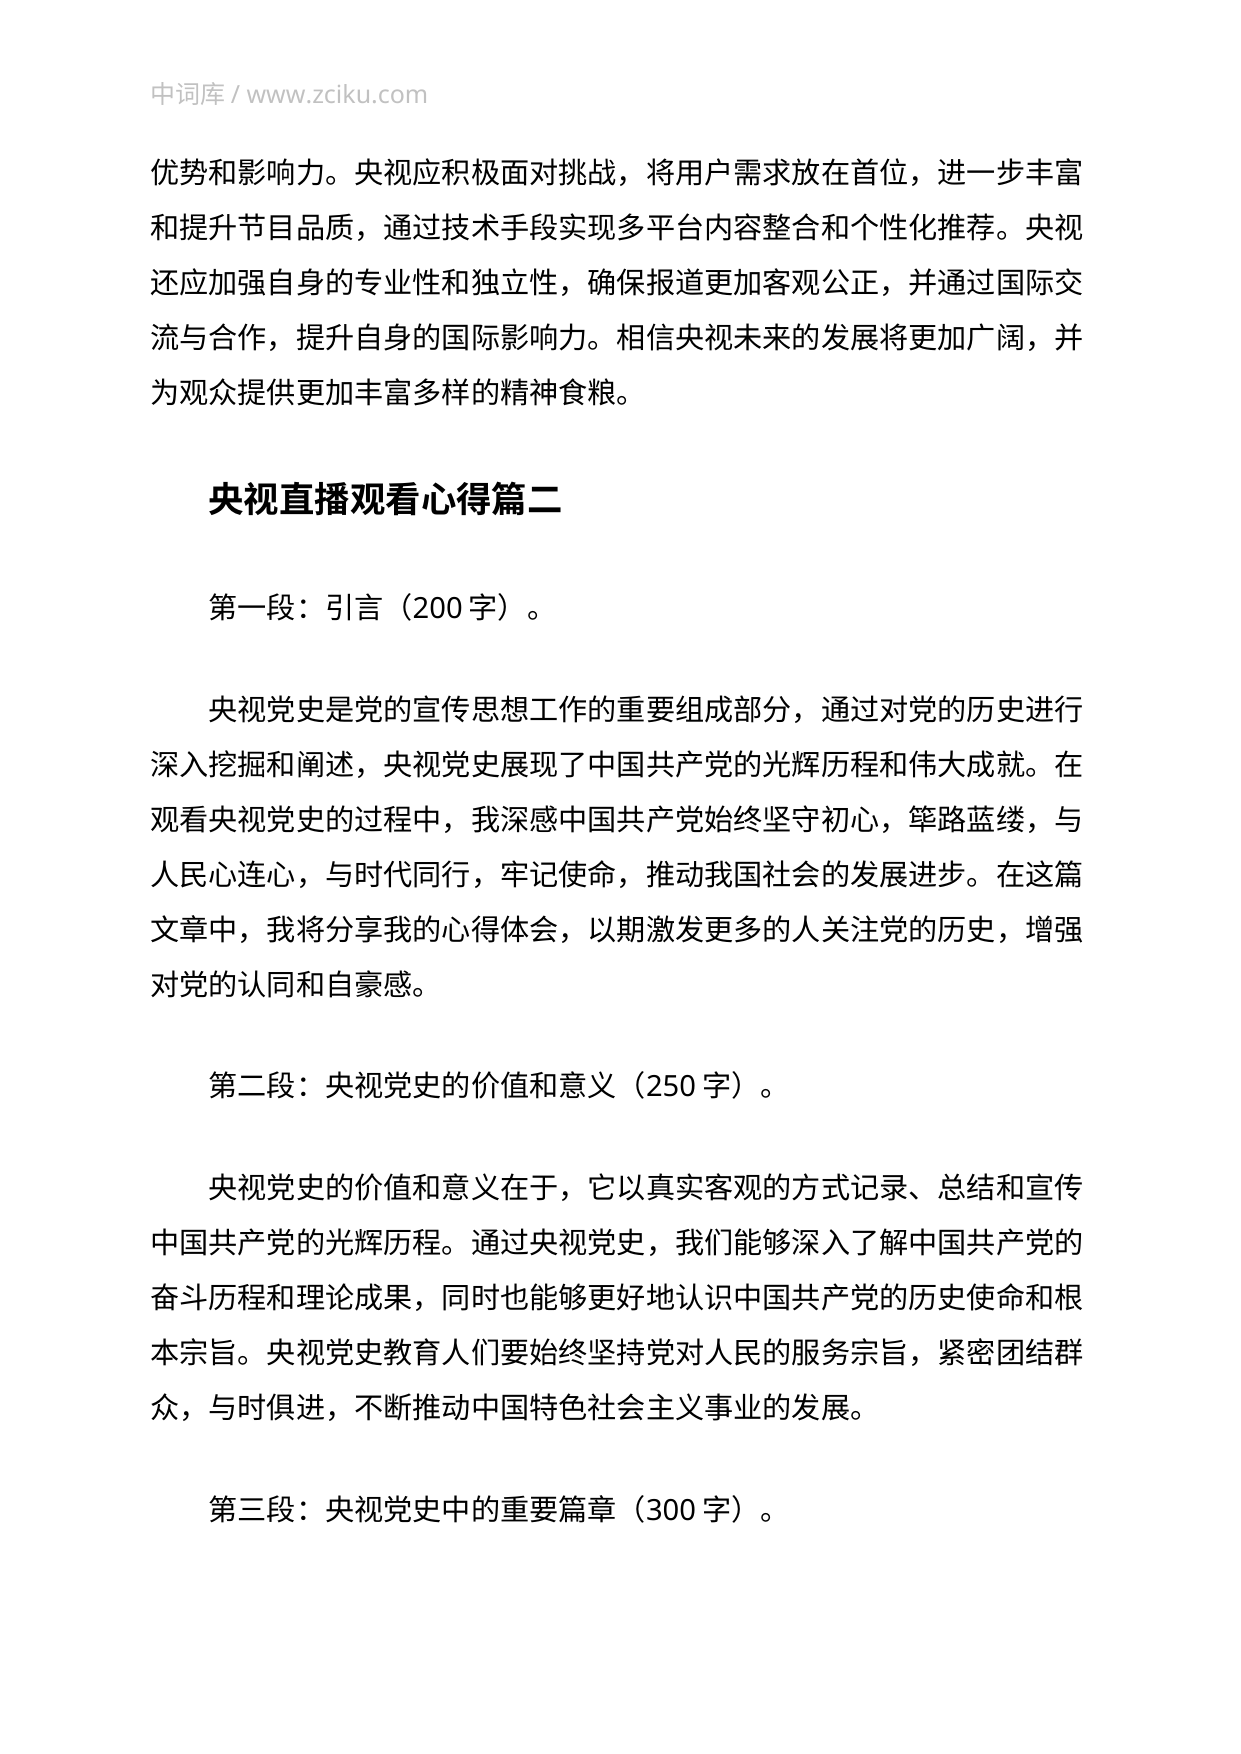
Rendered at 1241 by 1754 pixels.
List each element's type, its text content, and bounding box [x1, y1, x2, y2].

text 第一段：引言（200字）。 [150, 585, 1090, 627]
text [150, 150, 1090, 412]
text 第三段：央视党史中的重要篇章（300字）。 [150, 1486, 1090, 1529]
text 央视直播观看心得篇二 [150, 471, 1090, 523]
text 第二段：央视党史的价值和意义（250字）。 [150, 1063, 1090, 1105]
text 央视党史是党的宣传思想工作的重要组成部分，通过对党的历史进行深入挖掘和阐述，央视党史展现了中国共产党的光辉历程和伟大成就。在观看央视党史的过程中，我深感中国共产党始终坚守初心，筚路蓝缕，与人民心连心，与时代同行，牢记使命，推动我国社会的发展进步。在这篇文章中，我将分享我的心得体会，以期激发更多的人关注党的历史，增强对党的认同和自豪感。 [150, 687, 1090, 1003]
text 央视党史的价值和意义在于，它以真实客观的方式记录、总结和宣传中国共产党的光辉历程。通过央视党史，我们能够深入了解中国共产党的奋斗历程和理论成果，同时也能够更好地认识中国共产党的历史使命和根本宗旨。央视党史教育人们要始终坚持党对人民的服务宗旨，紧密团结群众，与时俱进，不断推动中国特色社会主义事业的发展。 [150, 1165, 1090, 1427]
